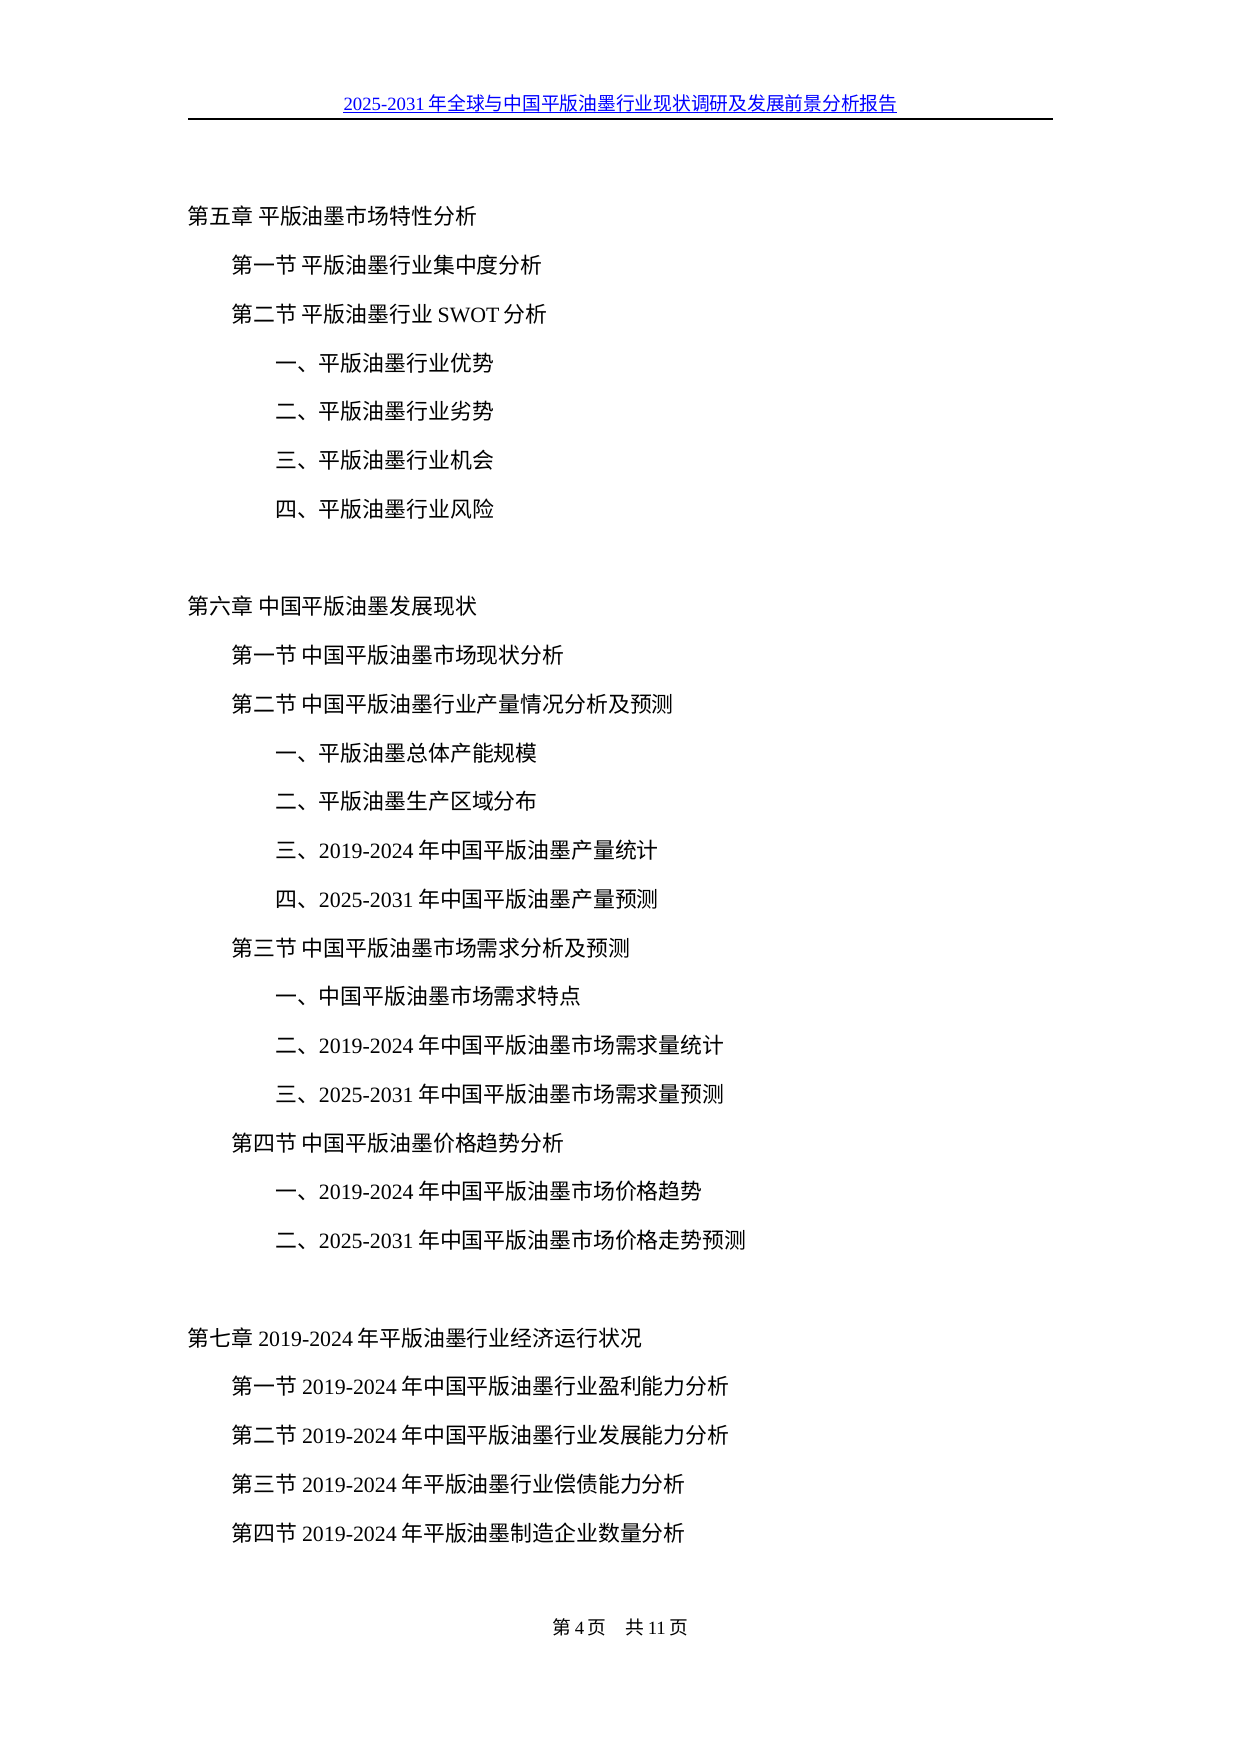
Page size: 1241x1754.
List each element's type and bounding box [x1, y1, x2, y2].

text [187, 150, 1053, 1548]
